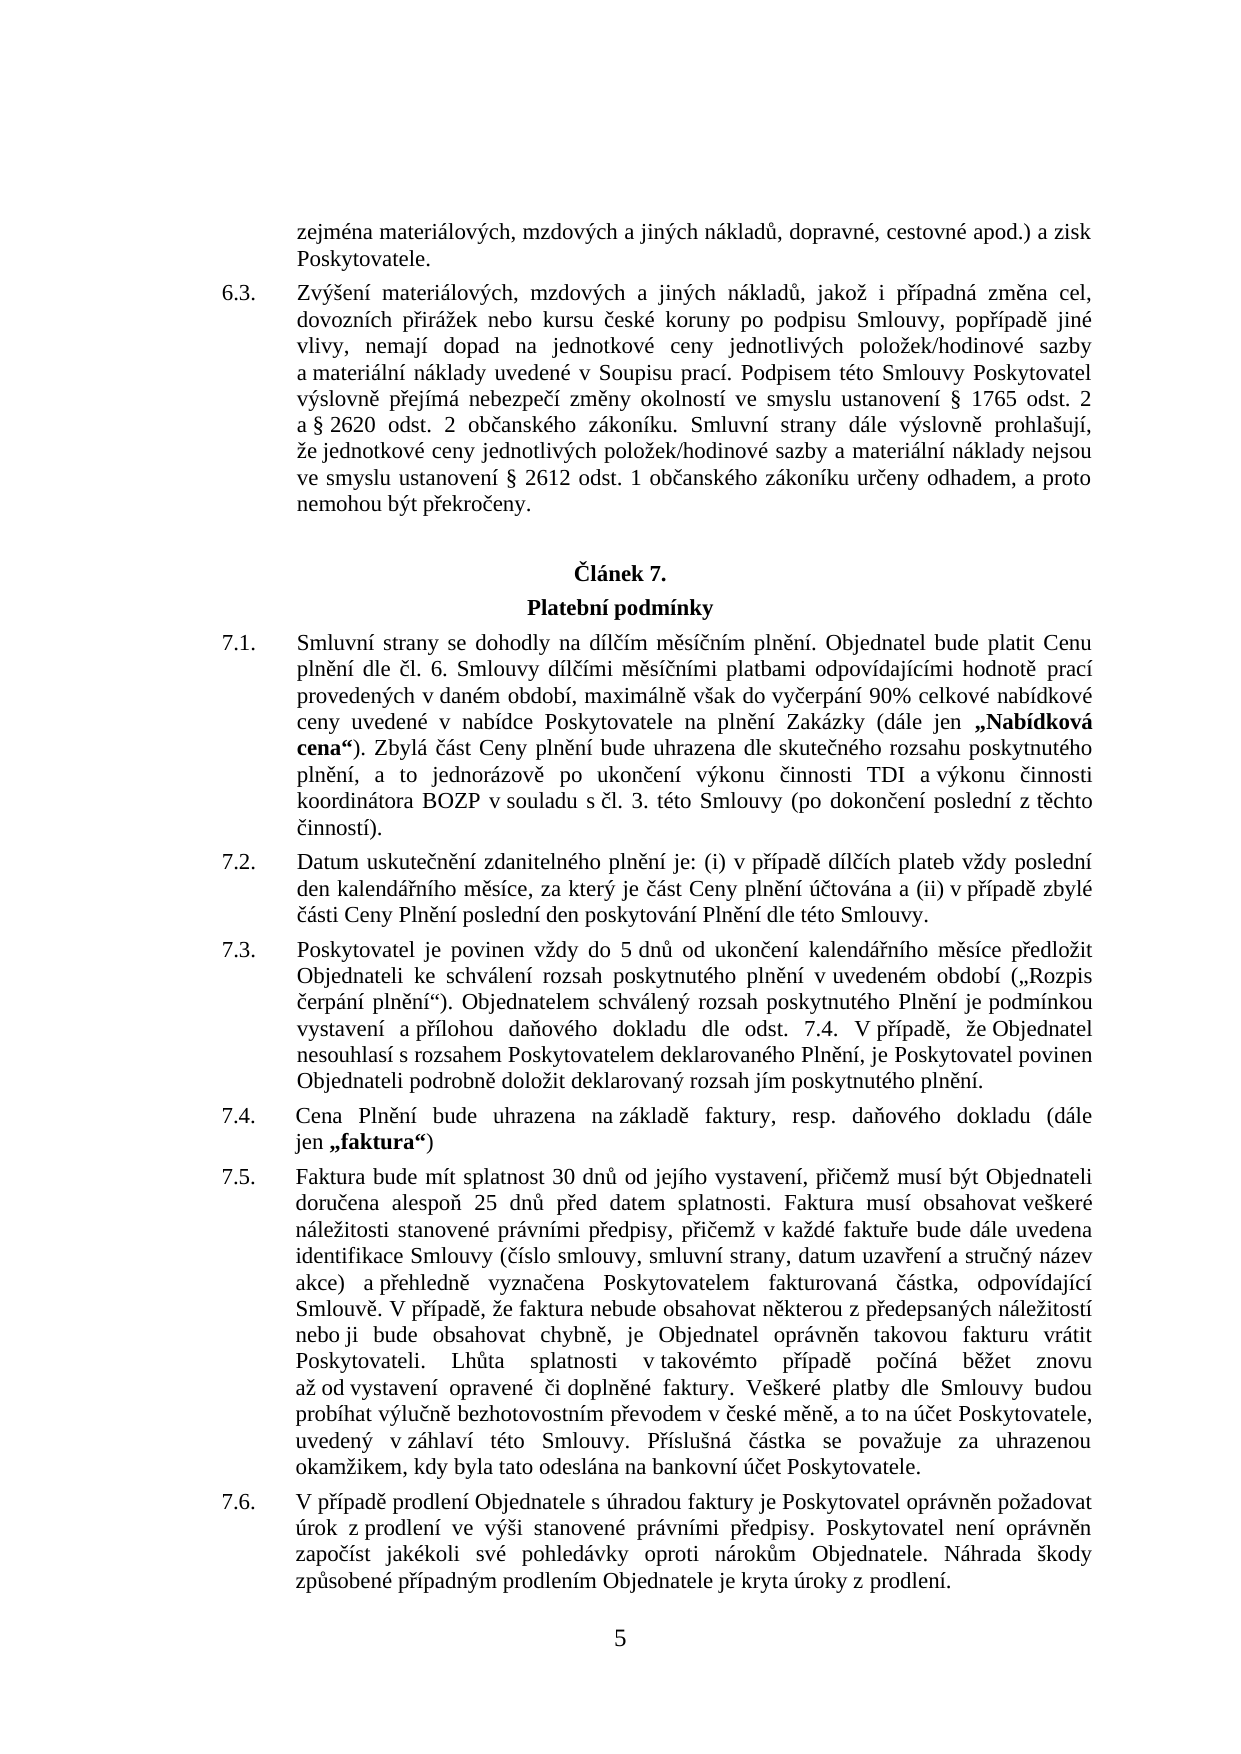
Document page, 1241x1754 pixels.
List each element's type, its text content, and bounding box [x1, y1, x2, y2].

list Smluvní strany se dohodly na dílčím měsíčním plnění. Objednatel bude platit Cenu plnění dle čl. 6. Smlouvy dílčími měsíčními platbami odpovídajícími hodnotě prací provedených v daném období, maximálně však do vyčerpání 90% celkové nabídkové ceny uvedené v nabídce Poskytovatele na plnění Zakázky (dále jen „Nabídková cena“). Zbylá část Ceny plnění bude uhrazena dle skutečného rozsahu poskytnutého plnění, a to jednorázově po ukončení výkonu činnosti TDI a výkonu činnosti koordinátora BOZP v souladu s čl. 3. této Smlouvy (po dokončení poslední z těchto činností). [222, 629, 1093, 840]
list Poskytovatel je povinen vždy do 5 dnů od ukončení kalendářního měsíce předložit Objednateli ke schválení rozsah poskytnutého plnění v uvedeném období („Rozpis čerpání plnění“). Objednatelem schválený rozsah poskytnutého Plnění je podmínkou vystavení a přílohou daňového dokladu dle odst. 7.4. V případě, že Objednatel nesouhlasí s rozsahem Poskytovatelem deklarovaného Plnění, je Poskytovatel povinen Objednateli podrobně doložit deklarovaný rozsah jím poskytnutého plnění. [222, 936, 1093, 1094]
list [222, 218, 1093, 271]
text Faktura bude mít splatnost 30 dnů od jejího vystavení, přičemž musí být Objednateli doručena alespoň 25 dnů před datem splatnosti. Faktura musí obsahovat veškeré náležitosti stanovené právními předpisy, přičemž v každé faktuře bude dále uvedena identifikace Smlouvy (číslo smlouvy, smluvní strany, datum uzavření a stručný název akce) a přehledně vyznačena Poskytovatelem fakturovaná částka, odpovídající Smlouvě. V případě, že faktura nebude obsahovat některou z předepsaných náležitostí nebo ji bude obsahovat chybně, je Objednatel oprávněn takovou fakturu vrátit Poskytovateli. Lhůta splatnosti v takovémto případě počíná běžet znovu až od vystavení opravené či doplněné faktury. Veškeré platby dle Smlouvy budou probíhat výlučně bezhotovostním převodem v české měně, a to na účet Poskytovatele, uvedený v záhlaví této Smlouvy. Příslušná částka se považuje za uhrazenou okamžikem, kdy byla tato odeslána na bankovní účet Poskytovatele. [221, 1163, 1093, 1479]
text Datum uskutečnění zdanitelného plnění je: (i) v případě dílčích plateb vždy poslední den kalendářního měsíce, za který je část Ceny plnění účtována a (ii) v případě zbylé části Ceny Plnění poslední den poskytování Plnění dle této Smlouvy. [222, 848, 1093, 927]
text Platební podmínky [148, 594, 1093, 621]
text Cena Plnění bude uhrazena na základě faktury, resp. daňového dokladu (dále jen „faktura“) [221, 1102, 1093, 1155]
list Zvýšení materiálových, mzdových a jiných nákladů, jakož i případná změna cel, dovozních přirážek nebo kursu české koruny po podpisu Smlouvy, popřípadě jiné vlivy, nemají dopad na jednotkové ceny jednotlivých položek/hodinové sazby a materiální náklady uvedené v Soupisu prací. Podpisem této Smlouvy Poskytovatel výslovně přejímá nebezpečí změny okolností ve smyslu ustanovení § 1765 odst. 2 a § 2620 odst. 2 občanského zákoníku. Smluvní strany dále výslovně prohlašují, že jednotkové ceny jednotlivých položek/hodinové sazby a materiální náklady nejsou ve smyslu ustanovení § 2612 odst. 1 občanského zákoníku určeny odhadem, a proto nemohou být překročeny. [222, 279, 1093, 517]
list V případě prodlení Objednatele s úhradou faktury je Poskytovatel oprávněn požadovat úrok z prodlení ve výši stanovené právními předpisy. Poskytovatel není oprávněn započíst jakékoli své pohledávky oproti nárokům Objednatele. Náhrada škody způsobené případným prodlením Objednatele je kryta úroky z prodlení. [221, 1488, 1093, 1593]
